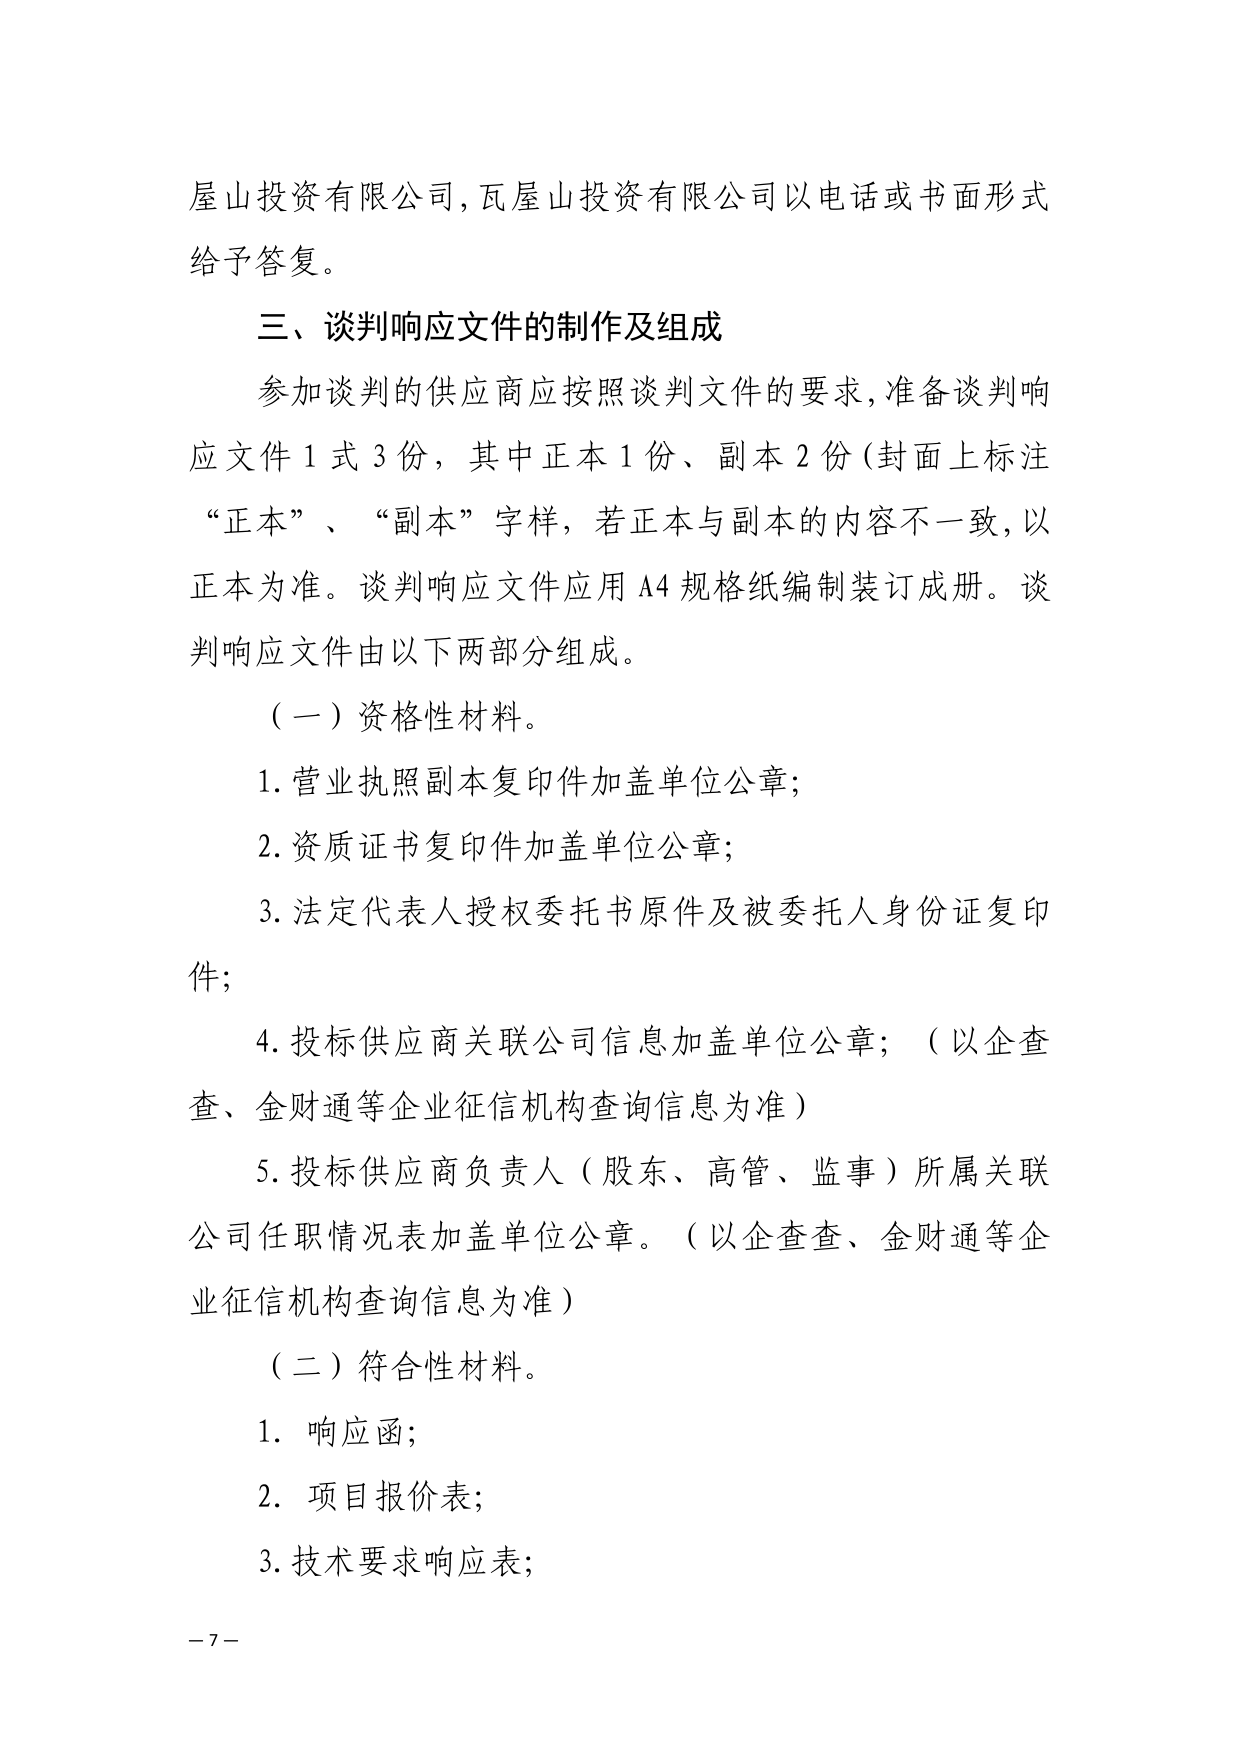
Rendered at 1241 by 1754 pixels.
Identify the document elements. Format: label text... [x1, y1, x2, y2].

text 三、谈判响应文件的制作及组成 [187, 292, 1053, 357]
text 参加谈判的供应商应按照谈判文件的要求,准备谈判响应文件1式3份，其中正本1份、副本2份(封面上标注“正本”、“副本”字样，若正本与副本的内容不一致,以正本为准。谈判响应文件应用A4规格纸编制装订成册。谈判响应文件由以下两部分组成。 [187, 357, 1053, 682]
text 5.投标供应商负责人（股东、高管、监事）所属关联公司任职情况表加盖单位公章。（以企查查、金财通等企业征信机构查询信息为准） [187, 1137, 1053, 1332]
text 4.投标供应商关联公司信息加盖单位公章；（以企查查、金财通等企业征信机构查询信息为准） [187, 1007, 1053, 1137]
text 3.技术要求响应表； [187, 1527, 1053, 1592]
text （一）资格性材料。 [187, 682, 1053, 747]
text 1．响应函； [187, 1397, 1053, 1462]
text 3.法定代表人授权委托书原件及被委托人身份证复印件； [187, 877, 1053, 1007]
text （二）符合性材料。 [187, 1332, 1053, 1397]
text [187, 162, 1053, 292]
text 2．项目报价表； [187, 1462, 1053, 1527]
text 1.营业执照副本复印件加盖单位公章； [187, 747, 1053, 812]
text 2.资质证书复印件加盖单位公章； [187, 812, 1053, 877]
